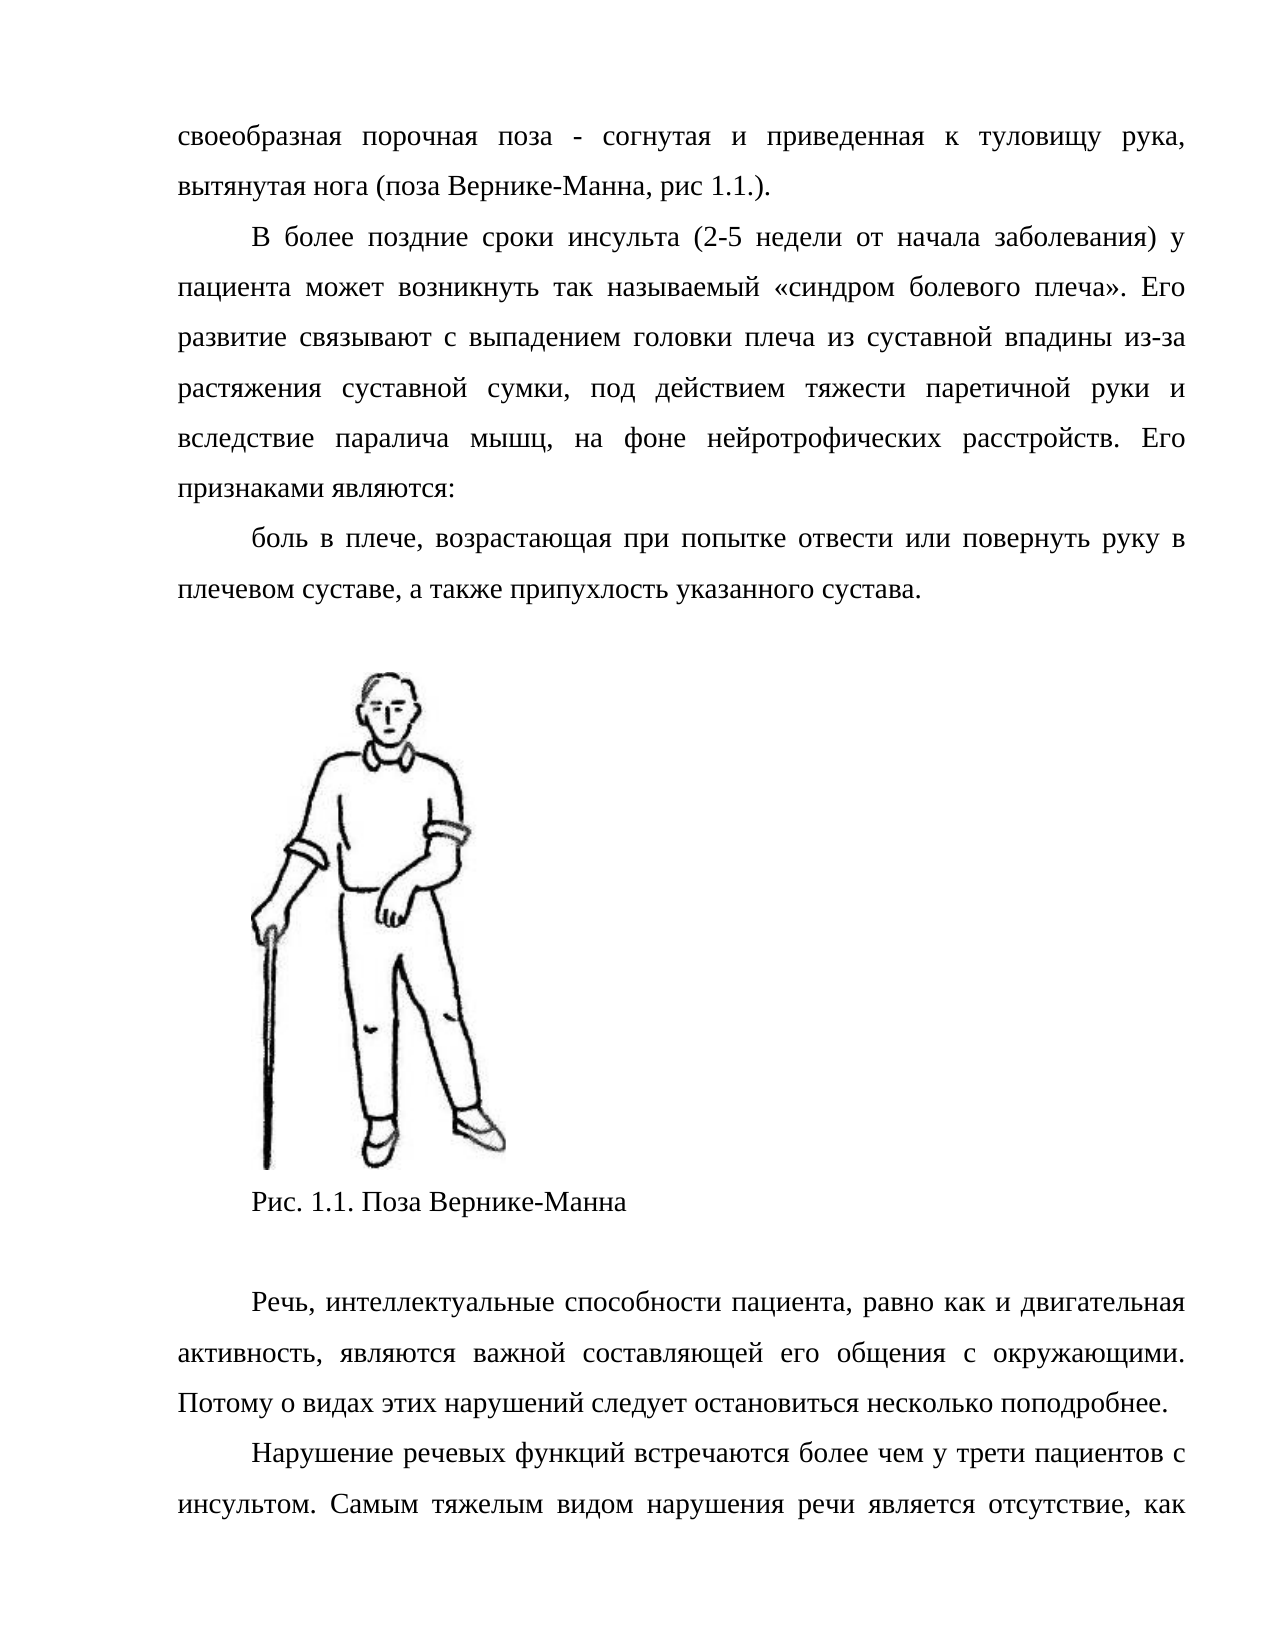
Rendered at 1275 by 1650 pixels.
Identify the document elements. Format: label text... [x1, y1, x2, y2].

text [177, 118, 1186, 202]
text боль в плече, возрастающая при попытке отвести или повернуть руку в плечевом суставе, а также припухлость указанного сустава. [177, 521, 1186, 604]
text Речь, интеллектуальные способности пациента, равно как и двигательная активность, являются важной составляющей его общения с окружающими. Потому о видах этих нарушений следует остановиться несколько поподробнее. [177, 1284, 1186, 1419]
text Рис. 1.1. Поза Вернике-Манна [177, 1184, 1186, 1217]
text В более поздние сроки инсульта (2-5 недели от начала заболевания) у пациента может возникнуть так называемый «синдром болевого плеча». Его развитие связывают с выпадением головки плеча из суставной впадины из-за растяжения суставной сумки, под действием тяжести паретичной руки и вследствие паралича мышц, на фоне нейротрофических расстройств. Его признаками являются: [177, 219, 1186, 504]
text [177, 1436, 1186, 1519]
